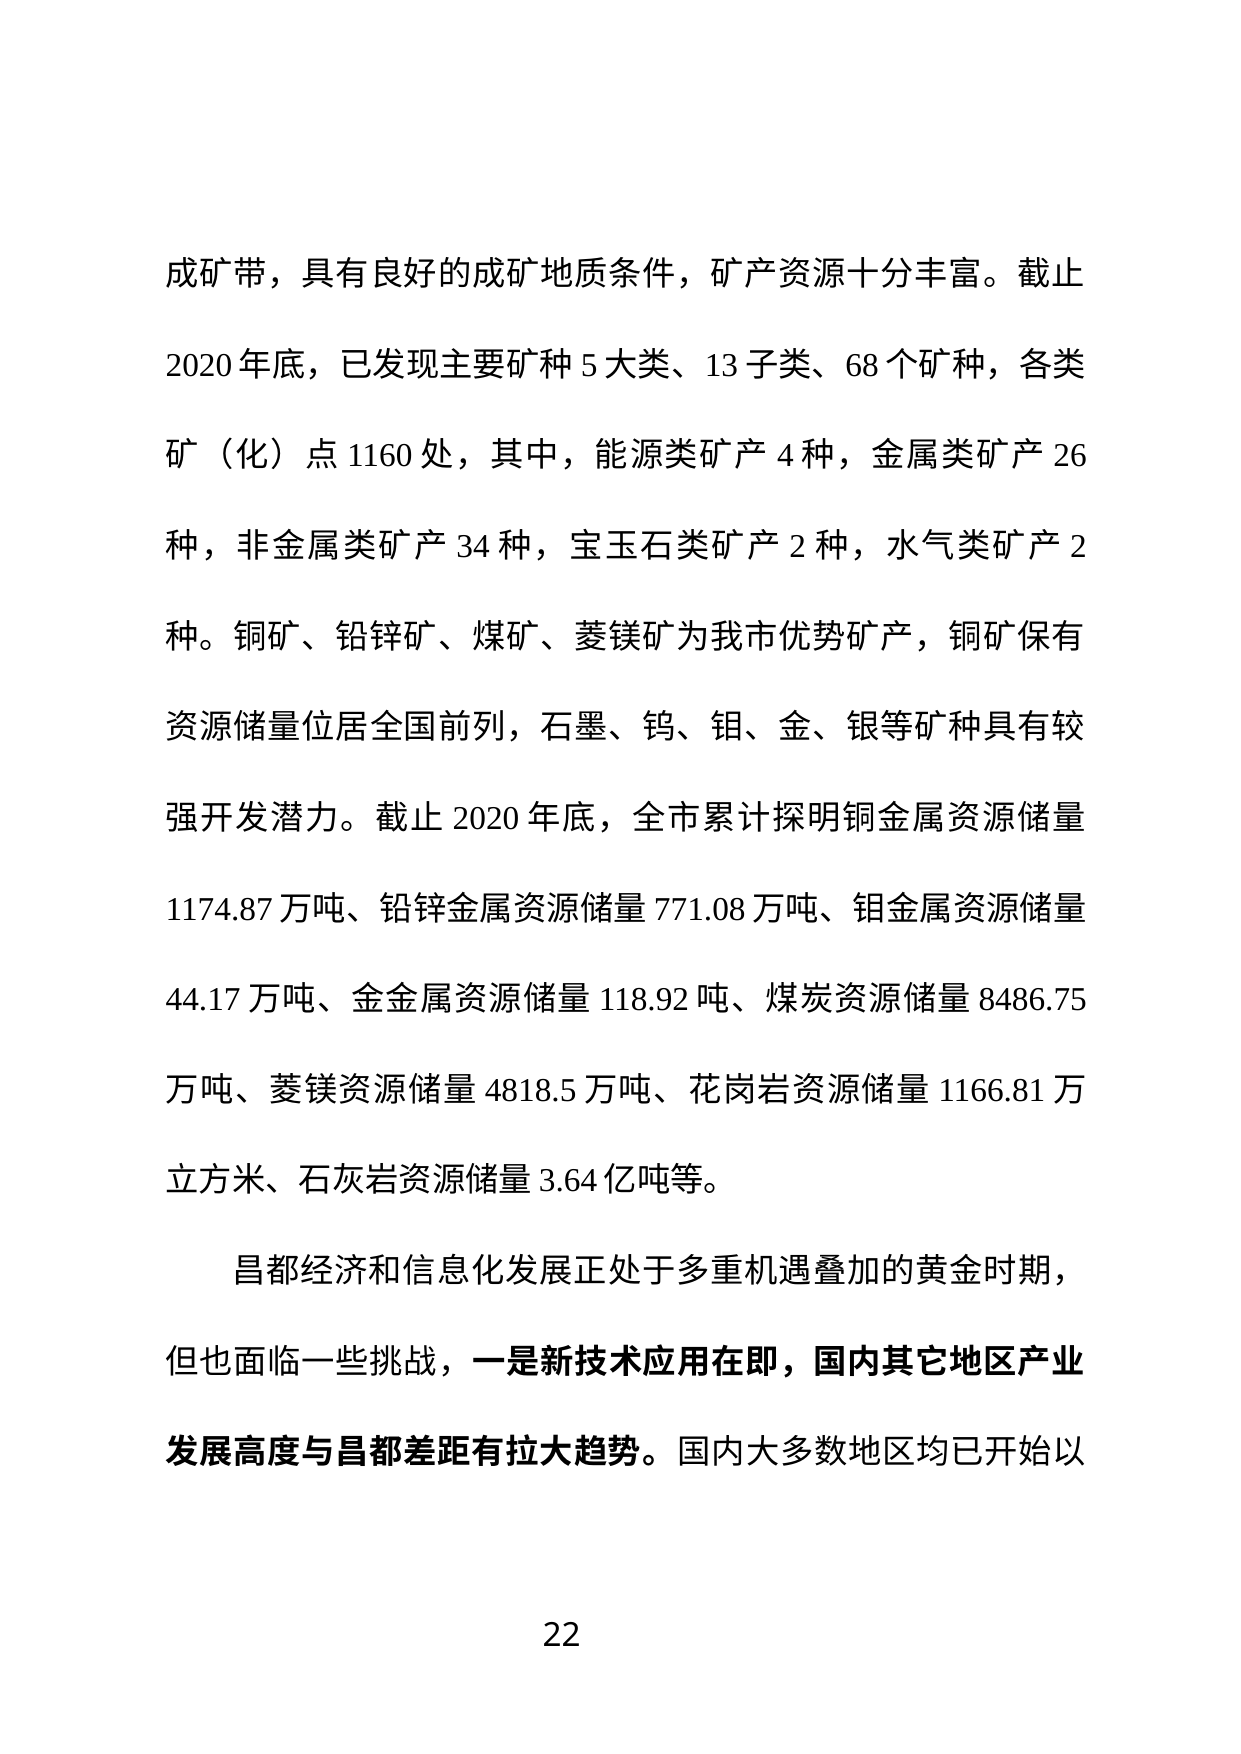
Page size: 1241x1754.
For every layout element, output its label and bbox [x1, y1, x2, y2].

text [165, 226, 1087, 1223]
text [165, 1223, 1087, 1494]
